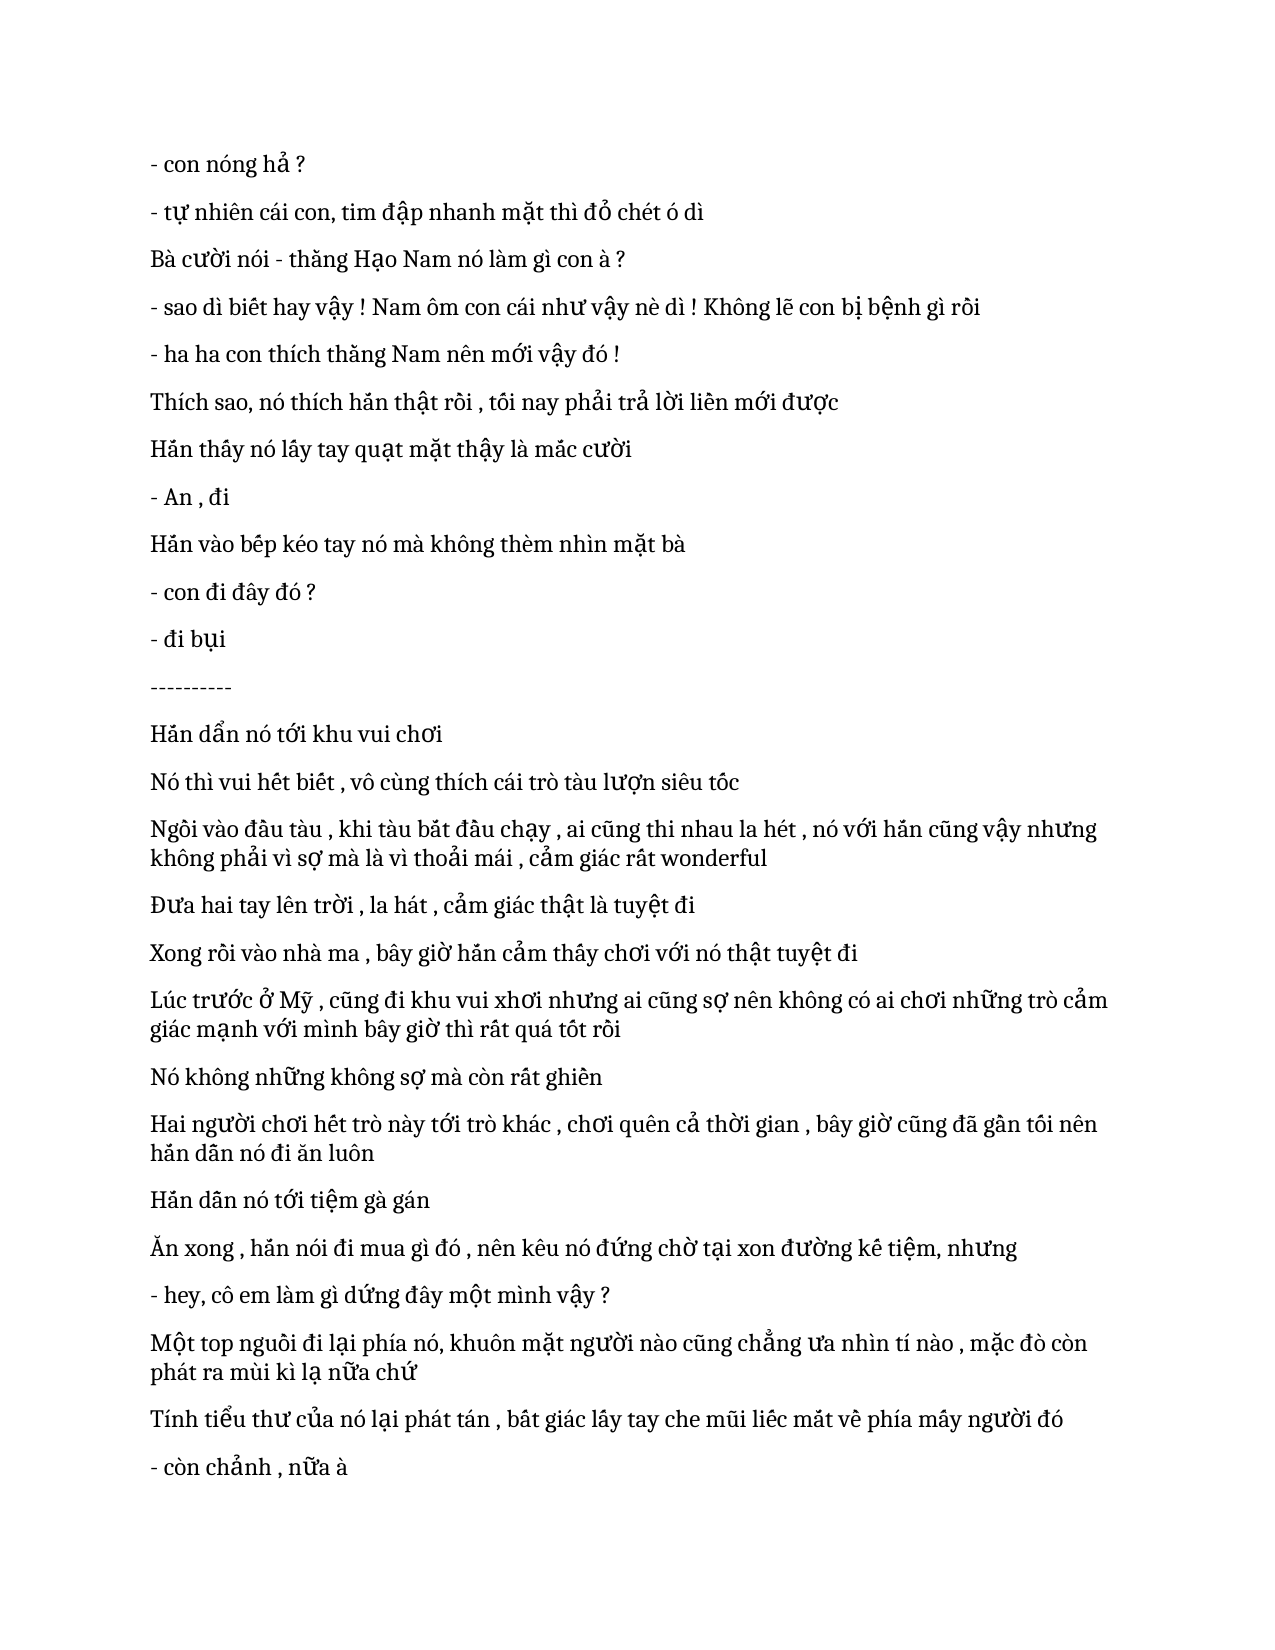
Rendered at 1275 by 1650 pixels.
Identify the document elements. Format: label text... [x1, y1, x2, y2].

text - con đi đây đó ? [150, 577, 1125, 606]
text Nó không những không sợ mà còn rất ghiền [150, 1062, 1125, 1091]
text Hắn vào bếp kéo tay nó mà không thèm nhìn mặt bà [150, 530, 1125, 559]
text - tự nhiên cái con, tim đập nhanh mặt thì đỏ chét ó dì [150, 197, 1125, 226]
text - ha ha con thích thằng Nam nên mới vậy đó ! [150, 340, 1125, 369]
text Tính tiểu thư của nó lại phát tán , bất giác lấy tay che mũi liếc mắt về phía mấy người đó [150, 1405, 1125, 1434]
text Xong rồi vào nhà ma , bây giờ hắn cảm thấy chơi với nó thật tuyệt đi [150, 939, 1125, 967]
text Hắn dẫn nó tới tiệm gà gán [150, 1186, 1125, 1215]
text Thích sao, nó thích hắn thật rồi , tối nay phải trả lời liền mới được [150, 387, 1125, 416]
text Hắn dẩn nó tới khu vui chơi [150, 720, 1125, 749]
text - còn chảnh , nữa à [150, 1452, 1125, 1481]
text Đưa hai tay lên trời , la hát , cảm giác thật là tuyệt đi [150, 891, 1125, 920]
text - đi bụi [150, 625, 1125, 654]
text - An , đi [150, 482, 1125, 511]
text ---------- [150, 672, 1125, 701]
text Lúc trước ở Mỹ , cũng đi khu vui xhơi nhưng ai cũng sợ nên không có ai chơi những trò cảm giác mạnh với mình bây giờ thì rất quá tốt rồi [150, 986, 1125, 1044]
text Ngồi vào đầu tàu , khi tàu bắt đầu chạy , ai cũng thi nhau la hét , nó với hắn cũng vậy nhưng không phải vì sợ mà là vì thoải mái , cảm giác rất wonderful [150, 815, 1125, 872]
text - con nóng hả ? [150, 150, 1125, 179]
text Ăn xong , hắn nói đi mua gì đó , nên kêu nó đứng chờ tại xon đường kế tiệm, nhưng [150, 1234, 1125, 1262]
text - sao dì biết hay vậy ! Nam ôm con cái như vậy nè dì ! Không lẽ con bị bệnh gì rồi [150, 292, 1125, 321]
text Nó thì vui hết biết , vô cùng thích cái trò tàu lượn siêu tốc [150, 767, 1125, 796]
text Hai người chơi hết trò này tới trò khác , chơi quên cả thời gian , bây giờ cũng đã gần tối nên hắn dẫn nó đi ăn luôn [150, 1110, 1125, 1167]
text Bà cười nói - thằng Hạo Nam nó làm gì con à ? [150, 245, 1125, 274]
text Hắn thấy nó lấy tay quạt mặt thậy là mắc cười [150, 435, 1125, 464]
text Một top nguồi đi lại phía nó, khuôn mặt người nào cũng chẳng ưa nhìn tí nào , mặc đò còn phát ra mùi kì lạ nữa chứ [150, 1329, 1125, 1386]
text - hey, cô em làm gì dứng đây một mình vậy ? [150, 1281, 1125, 1310]
